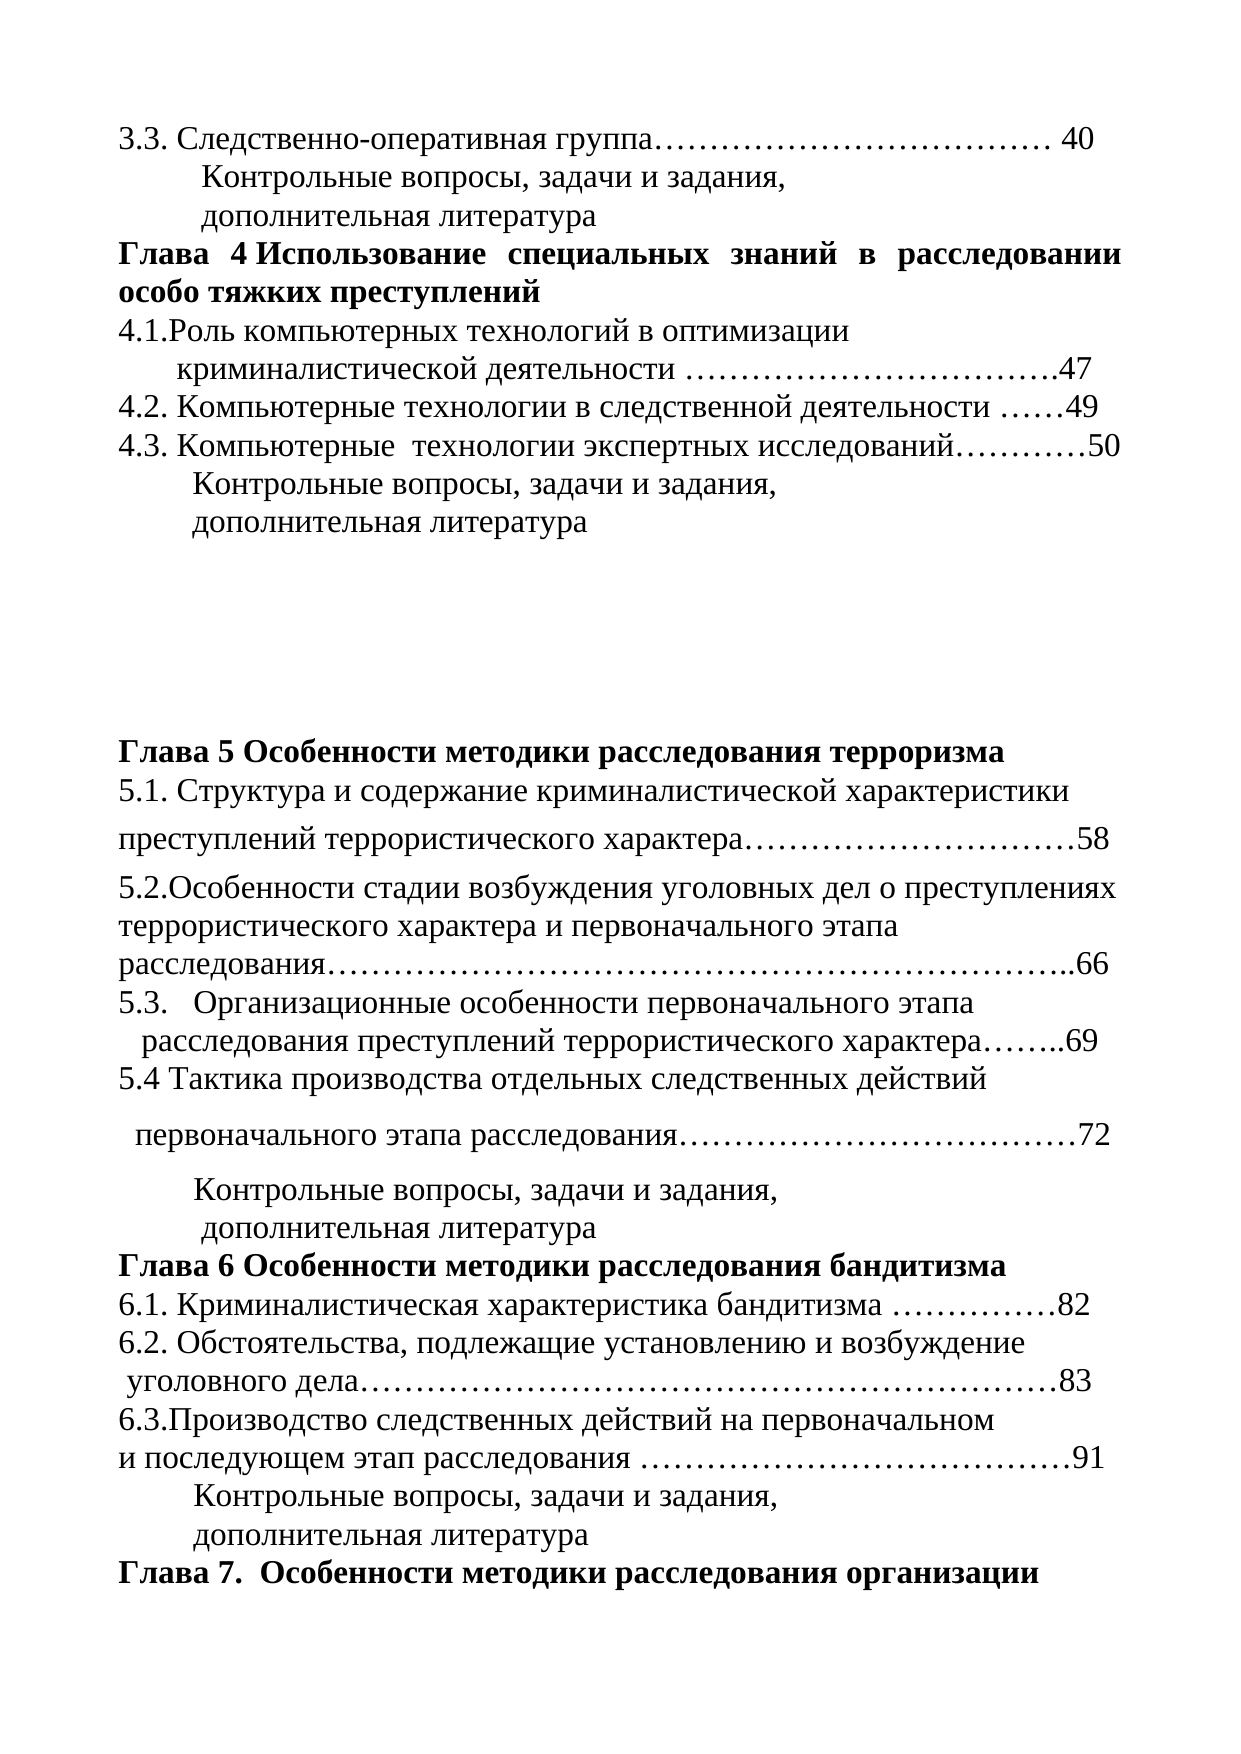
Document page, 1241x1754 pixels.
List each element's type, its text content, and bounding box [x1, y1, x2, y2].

text 5.4 Тактика производства отдельных следственных действий [118, 1058, 1120, 1097]
text уголовного дела………………………………………………………83 [118, 1361, 1122, 1399]
title Глава 5 Особенности методики расследования терроризма [118, 731, 1122, 770]
text 5.1. Структура и содержание криминалистической характеристики [118, 770, 1122, 808]
text первоначального этапа расследования………………………………72 [118, 1114, 1120, 1152]
list Контрольные вопросы, задачи и задания, [193, 1169, 1122, 1207]
text расследования преступлений террористического характера……..69 [118, 1020, 1122, 1058]
list Контрольные вопросы, задачи и задания, [193, 1476, 1122, 1514]
text 6.3.Производство следственных действий на первоначальном [118, 1399, 1122, 1437]
list дополнительная литература [201, 195, 1122, 233]
text преступлений террористического характера…………………………58 [118, 818, 1122, 857]
text 4.2. Компьютерные технологии в следственной деятельности ……49 [118, 386, 1122, 425]
text 6.2. Обстоятельства, подлежащие установлению и возбуждение [118, 1322, 1122, 1361]
list Контрольные вопросы, задачи и задания, [201, 156, 1122, 195]
text Глава 7. Особенности методики расследования организации [118, 1552, 1122, 1591]
text 5.2.Особенности стадии возбуждения уголовных дел о преступлениях [118, 867, 1122, 905]
text криминалистической деятельности …………………………….47 [118, 348, 1122, 386]
list дополнительная литература [201, 1207, 1122, 1246]
text 3.3. Следственно-оперативная группа……………………………… 40 [118, 118, 1122, 156]
text Глава 6 Особенности методики расследования бандитизма [118, 1246, 1122, 1284]
text террористического характера и первоначального этапа [118, 905, 1122, 943]
title Глава 4 Использование специальных знаний в расследовании особо тяжких преступлений [118, 233, 1122, 310]
text дополнительная литература [118, 1514, 1122, 1552]
text дополнительная литература [118, 501, 1122, 540]
text и последующем этап расследования …………………………………91 [118, 1437, 1122, 1476]
text расследования…………………………………………………………..66 [118, 943, 1122, 982]
text 4.1.Роль компьютерных технологий в оптимизации [118, 310, 1122, 348]
text 6.1. Криминалистическая характеристика бандитизма ……………82 [118, 1284, 1122, 1322]
text Контрольные вопросы, задачи и задания, [118, 463, 1122, 501]
text 4.3. Компьютерные технологии экспертных исследований…………50 [118, 425, 1122, 463]
list Организационные особенности первоначального этапа [118, 982, 1122, 1020]
